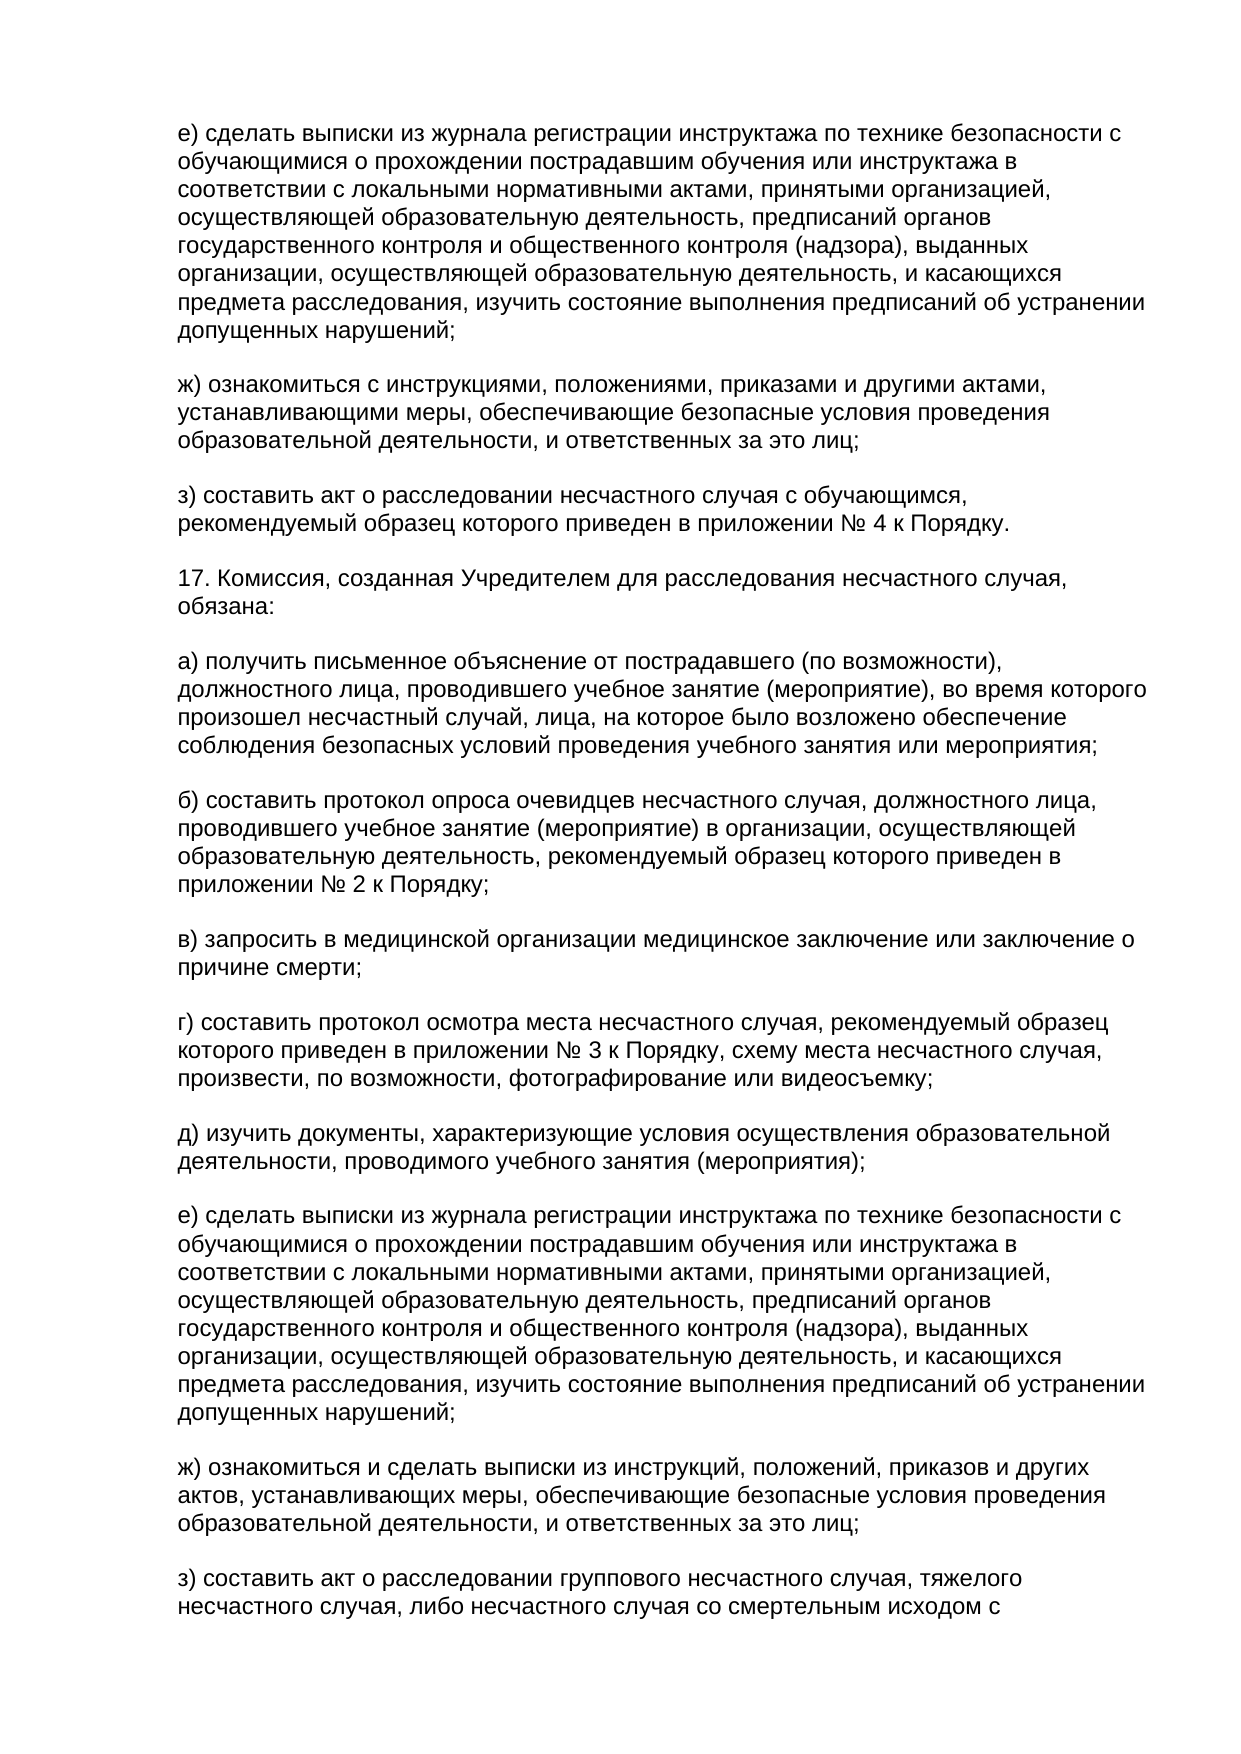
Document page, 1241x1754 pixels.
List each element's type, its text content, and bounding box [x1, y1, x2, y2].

text д) изучить документы, характеризующие условия осуществления образовательной деятельности, проводимого учебного занятия (мероприятия); [177, 1118, 1152, 1174]
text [177, 1563, 1152, 1620]
text г) составить протокол осмотра места несчастного случая, рекомендуемый образец которого приведен в приложении № 3 к Порядку, схему места несчастного случая, произвести, по возможности, фотографирование или видеосъемку; [177, 1007, 1152, 1092]
text а) получить письменное объяснение от пострадавшего (по возможности), должностного лица, проводившего учебное занятие (мероприятие), во время которого произошел несчастный случай, лица, на которое было возложено обеспечение соблюдения безопасных условий проведения учебного занятия или мероприятия; [177, 646, 1152, 759]
text 17. Комиссия, созданная Учредителем для расследования несчастного случая, обязана: [177, 563, 1152, 620]
text е) сделать выписки из журнала регистрации инструктажа по технике безопасности с обучающимися о прохождении пострадавшим обучения или инструктажа в соответствии с локальными нормативными актами, принятыми организацией, осуществляющей образовательную деятельность, предписаний органов государственного контроля и общественного контроля (надзора), выданных организации, осуществляющей образовательную деятельность, и касающихся предмета расследования, изучить состояние выполнения предписаний об устранении допущенных нарушений; [177, 1201, 1152, 1426]
text б) составить протокол опроса очевидцев несчастного случая, должностного лица, проводившего учебное занятие (мероприятие) в организации, осуществляющей образовательную деятельность, рекомендуемый образец которого приведен в приложении № 2 к Порядку; [177, 785, 1152, 898]
text з) составить акт о расследовании несчастного случая с обучающимся, рекомендуемый образец которого приведен в приложении № 4 к Порядку. [177, 481, 1152, 537]
text е) сделать выписки из журнала регистрации инструктажа по технике безопасности с обучающимися о прохождении пострадавшим обучения или инструктажа в соответствии с локальными нормативными актами, принятыми организацией, осуществляющей образовательную деятельность, предписаний органов государственного контроля и общественного контроля (надзора), выданных организации, осуществляющей образовательную деятельность, и касающихся предмета расследования, изучить состояние выполнения предписаний об устранении допущенных нарушений; [177, 118, 1152, 343]
text в) запросить в медицинской организации медицинское заключение или заключение о причине смерти; [177, 924, 1152, 981]
text ж) ознакомиться с инструкциями, положениями, приказами и другими актами, устанавливающими меры, обеспечивающие безопасные условия проведения образовательной деятельности, и ответственных за это лиц; [177, 370, 1152, 454]
text ж) ознакомиться и сделать выписки из инструкций, положений, приказов и других актов, устанавливающих меры, обеспечивающие безопасные условия проведения образовательной деятельности, и ответственных за это лиц; [177, 1452, 1152, 1537]
